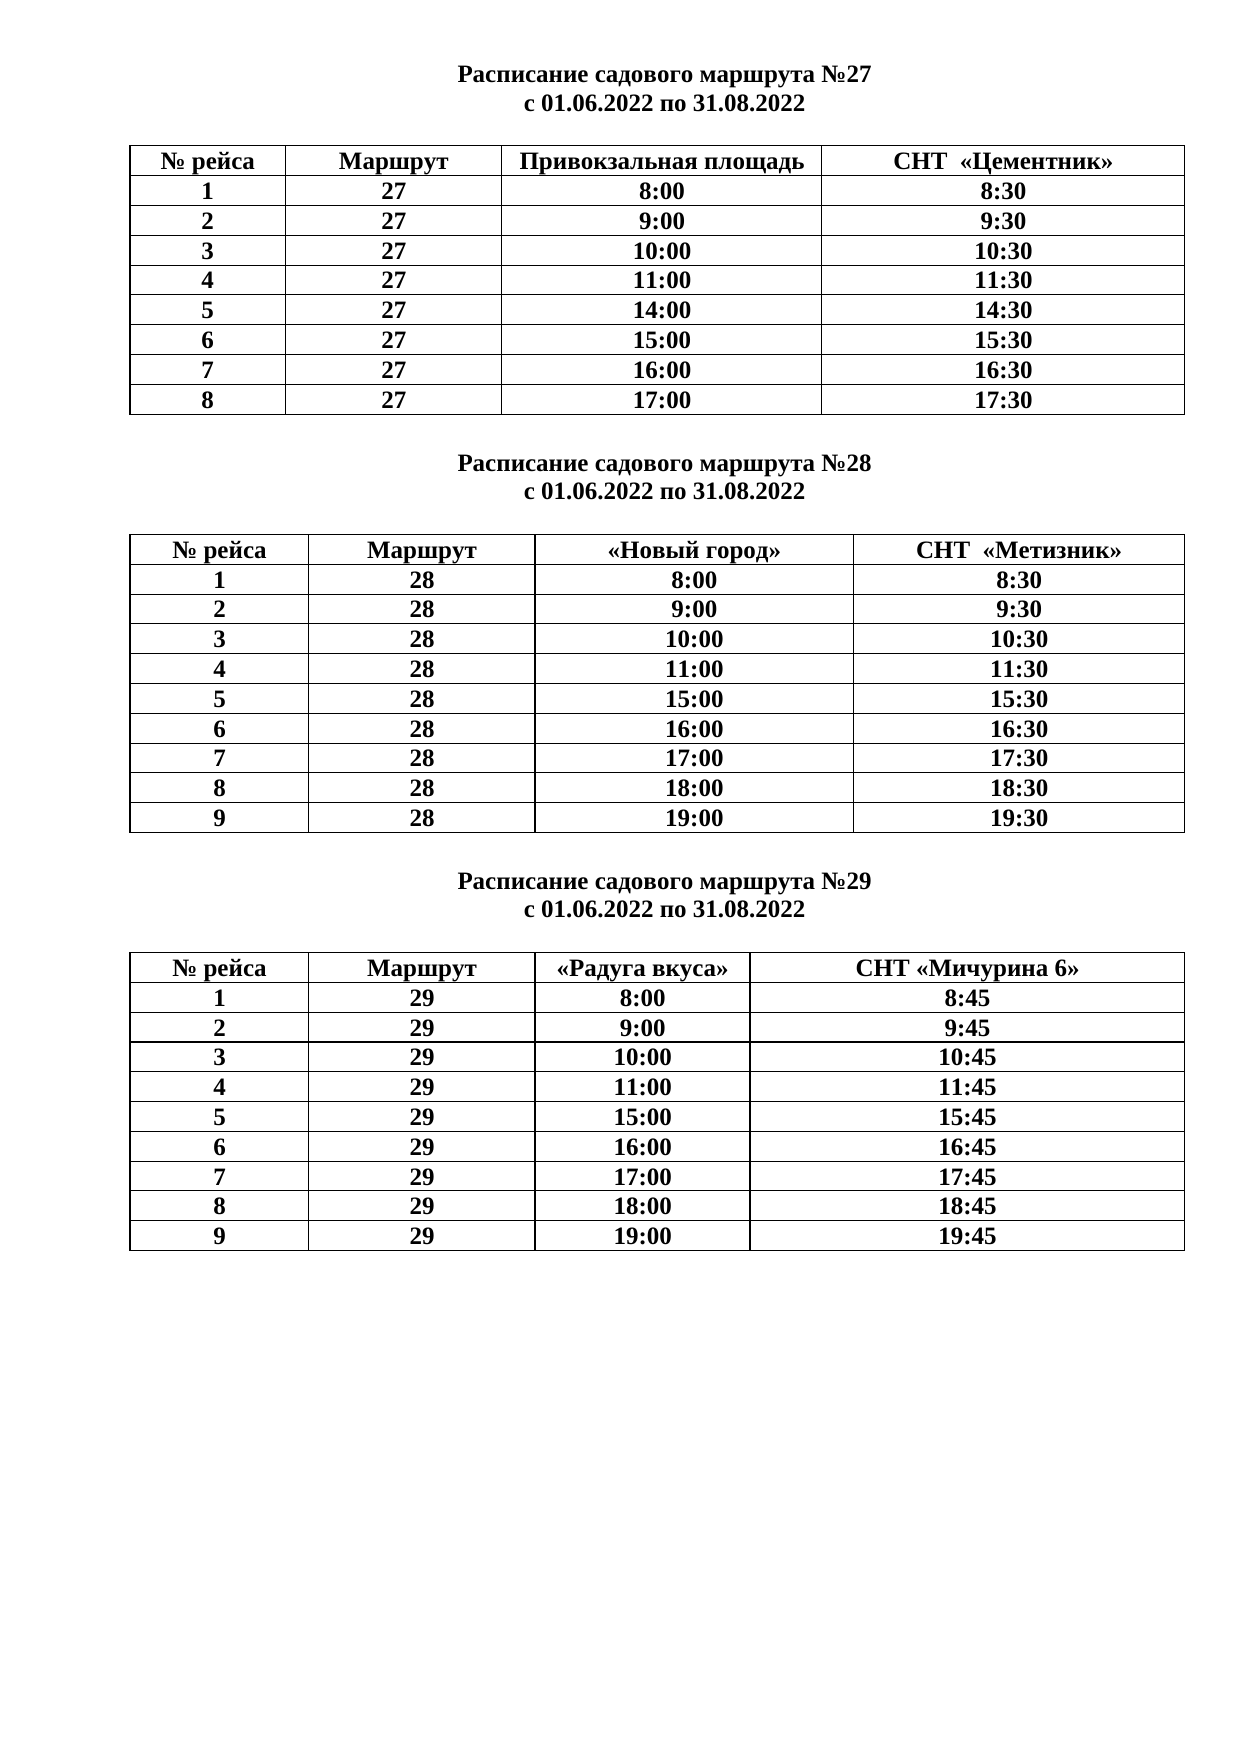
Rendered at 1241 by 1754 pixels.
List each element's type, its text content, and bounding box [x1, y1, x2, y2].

table_cell 18:00 [536, 773, 853, 802]
table_cell 11:00 [536, 654, 853, 683]
table_cell 15:00 [536, 684, 853, 713]
table_cell 7 [131, 355, 285, 384]
table_cell 8:00 [502, 176, 821, 205]
table_cell 10:30 [822, 236, 1184, 264]
table_cell 29 [309, 1043, 534, 1071]
text с 01.06.2022 по 31.08.2022 [177, 88, 1152, 117]
table_cell 15:45 [751, 1102, 1184, 1131]
table_cell 7 [131, 744, 308, 772]
table_cell 28 [309, 595, 534, 623]
table_cell 9:00 [502, 206, 821, 235]
table_cell 8:30 [854, 565, 1184, 593]
table_header Маршрут [309, 535, 534, 564]
table_cell 27 [286, 266, 501, 294]
table_header № рейса [131, 953, 308, 982]
table_cell 15:30 [854, 684, 1184, 713]
table_header Маршрут [286, 146, 501, 175]
table_cell 9:00 [536, 1013, 749, 1041]
table_cell 16:30 [822, 355, 1184, 384]
table_cell 8 [131, 385, 285, 413]
table_cell 8:45 [751, 983, 1184, 1012]
table_cell 17:00 [536, 1162, 749, 1190]
table_header № рейса [131, 146, 285, 175]
table_cell 3 [131, 624, 308, 653]
table_cell 28 [309, 744, 534, 772]
table_cell 8:00 [536, 565, 853, 593]
table_cell 16:00 [536, 1132, 749, 1161]
table_cell 8 [131, 773, 308, 802]
table_cell 17:30 [854, 744, 1184, 772]
table_cell 2 [131, 595, 308, 623]
table_cell 17:30 [822, 385, 1184, 413]
table_cell 9:30 [854, 595, 1184, 623]
text с 01.06.2022 по 31.08.2022 [177, 894, 1152, 923]
table_cell 27 [286, 236, 501, 264]
table_cell 15:00 [536, 1102, 749, 1131]
table_cell 29 [309, 983, 534, 1012]
table_cell 10:00 [536, 1043, 749, 1071]
table_cell 29 [309, 1191, 534, 1220]
table_cell 27 [286, 385, 501, 413]
table_cell 28 [309, 654, 534, 683]
table_cell 19:00 [536, 803, 853, 832]
table_cell 29 [309, 1013, 534, 1041]
table_cell 28 [309, 773, 534, 802]
table_cell 27 [286, 325, 501, 354]
table_cell 5 [131, 295, 285, 324]
table_cell 6 [131, 1132, 308, 1161]
table_cell 18:00 [536, 1191, 749, 1220]
table_cell 10:45 [751, 1043, 1184, 1071]
table_cell 2 [131, 206, 285, 235]
table_cell 16:00 [536, 714, 853, 742]
table_cell 27 [286, 176, 501, 205]
table_cell 28 [309, 714, 534, 742]
table_cell 29 [309, 1132, 534, 1161]
table_header «Радуга вкуса» [536, 953, 749, 982]
table_cell 17:45 [751, 1162, 1184, 1190]
table_cell 1 [131, 176, 285, 205]
table_cell 19:30 [854, 803, 1184, 832]
table_cell 11:45 [751, 1072, 1184, 1101]
table_cell 1 [131, 565, 308, 593]
table_cell 29 [309, 1102, 534, 1131]
table_cell 27 [286, 355, 501, 384]
table_header Маршрут [309, 953, 534, 982]
table_cell 4 [131, 654, 308, 683]
table_cell 6 [131, 714, 308, 742]
table_cell 9:30 [822, 206, 1184, 235]
table_cell 28 [309, 565, 534, 593]
table_cell 27 [286, 295, 501, 324]
table_cell 8 [131, 1191, 308, 1220]
table_cell 6 [131, 325, 285, 354]
table_cell 28 [309, 624, 534, 653]
table_cell 9 [131, 1221, 308, 1250]
table_cell 1 [131, 983, 308, 1012]
table_cell 3 [131, 236, 285, 264]
table_header СНТ «Метизник» [854, 535, 1184, 564]
table_cell 19:00 [536, 1221, 749, 1250]
table_cell 15:00 [502, 325, 821, 354]
table_cell 29 [309, 1072, 534, 1101]
table_cell 5 [131, 1102, 308, 1131]
table_cell 14:30 [822, 295, 1184, 324]
table_cell 29 [309, 1221, 534, 1250]
table_header СНТ «Цементник» [822, 146, 1184, 175]
text Расписание садового маршрута №27 [177, 59, 1152, 88]
table_cell 8:00 [536, 983, 749, 1012]
table_cell 28 [309, 803, 534, 832]
table_cell 2 [131, 1013, 308, 1041]
table_cell 11:30 [822, 266, 1184, 294]
table_cell 10:30 [854, 624, 1184, 653]
table_cell 9:00 [536, 595, 853, 623]
table_cell 28 [309, 684, 534, 713]
table_cell 5 [131, 684, 308, 713]
table_cell 29 [309, 1162, 534, 1190]
table_cell 3 [131, 1043, 308, 1071]
table_cell 14:00 [502, 295, 821, 324]
table_cell 4 [131, 1072, 308, 1101]
table_cell 18:30 [854, 773, 1184, 802]
table_cell 7 [131, 1162, 308, 1190]
table_cell 10:00 [536, 624, 853, 653]
table_cell 19:45 [751, 1221, 1184, 1250]
table_cell 17:00 [536, 744, 853, 772]
table_header СНТ «Мичурина 6» [751, 953, 1184, 982]
table_cell 18:45 [751, 1191, 1184, 1220]
table_cell 11:00 [502, 266, 821, 294]
table_cell 8:30 [822, 176, 1184, 205]
table_cell 16:00 [502, 355, 821, 384]
table_header «Новый город» [536, 535, 853, 564]
text Расписание садового маршрута №29 [177, 866, 1152, 894]
table_header № рейса [131, 535, 308, 564]
table_cell 11:30 [854, 654, 1184, 683]
table_cell 9 [131, 803, 308, 832]
table_cell 11:00 [536, 1072, 749, 1101]
table_cell 4 [131, 266, 285, 294]
text Расписание садового маршрута №28 [177, 448, 1152, 476]
table_cell 16:30 [854, 714, 1184, 742]
text с 01.06.2022 по 31.08.2022 [177, 476, 1152, 505]
table_cell 9:45 [751, 1013, 1184, 1041]
table_cell 15:30 [822, 325, 1184, 354]
table_cell 10:00 [502, 236, 821, 264]
table_cell 17:00 [502, 385, 821, 413]
table_cell 27 [286, 206, 501, 235]
table_cell 16:45 [751, 1132, 1184, 1161]
table_header Привокзальная площадь [502, 146, 821, 175]
